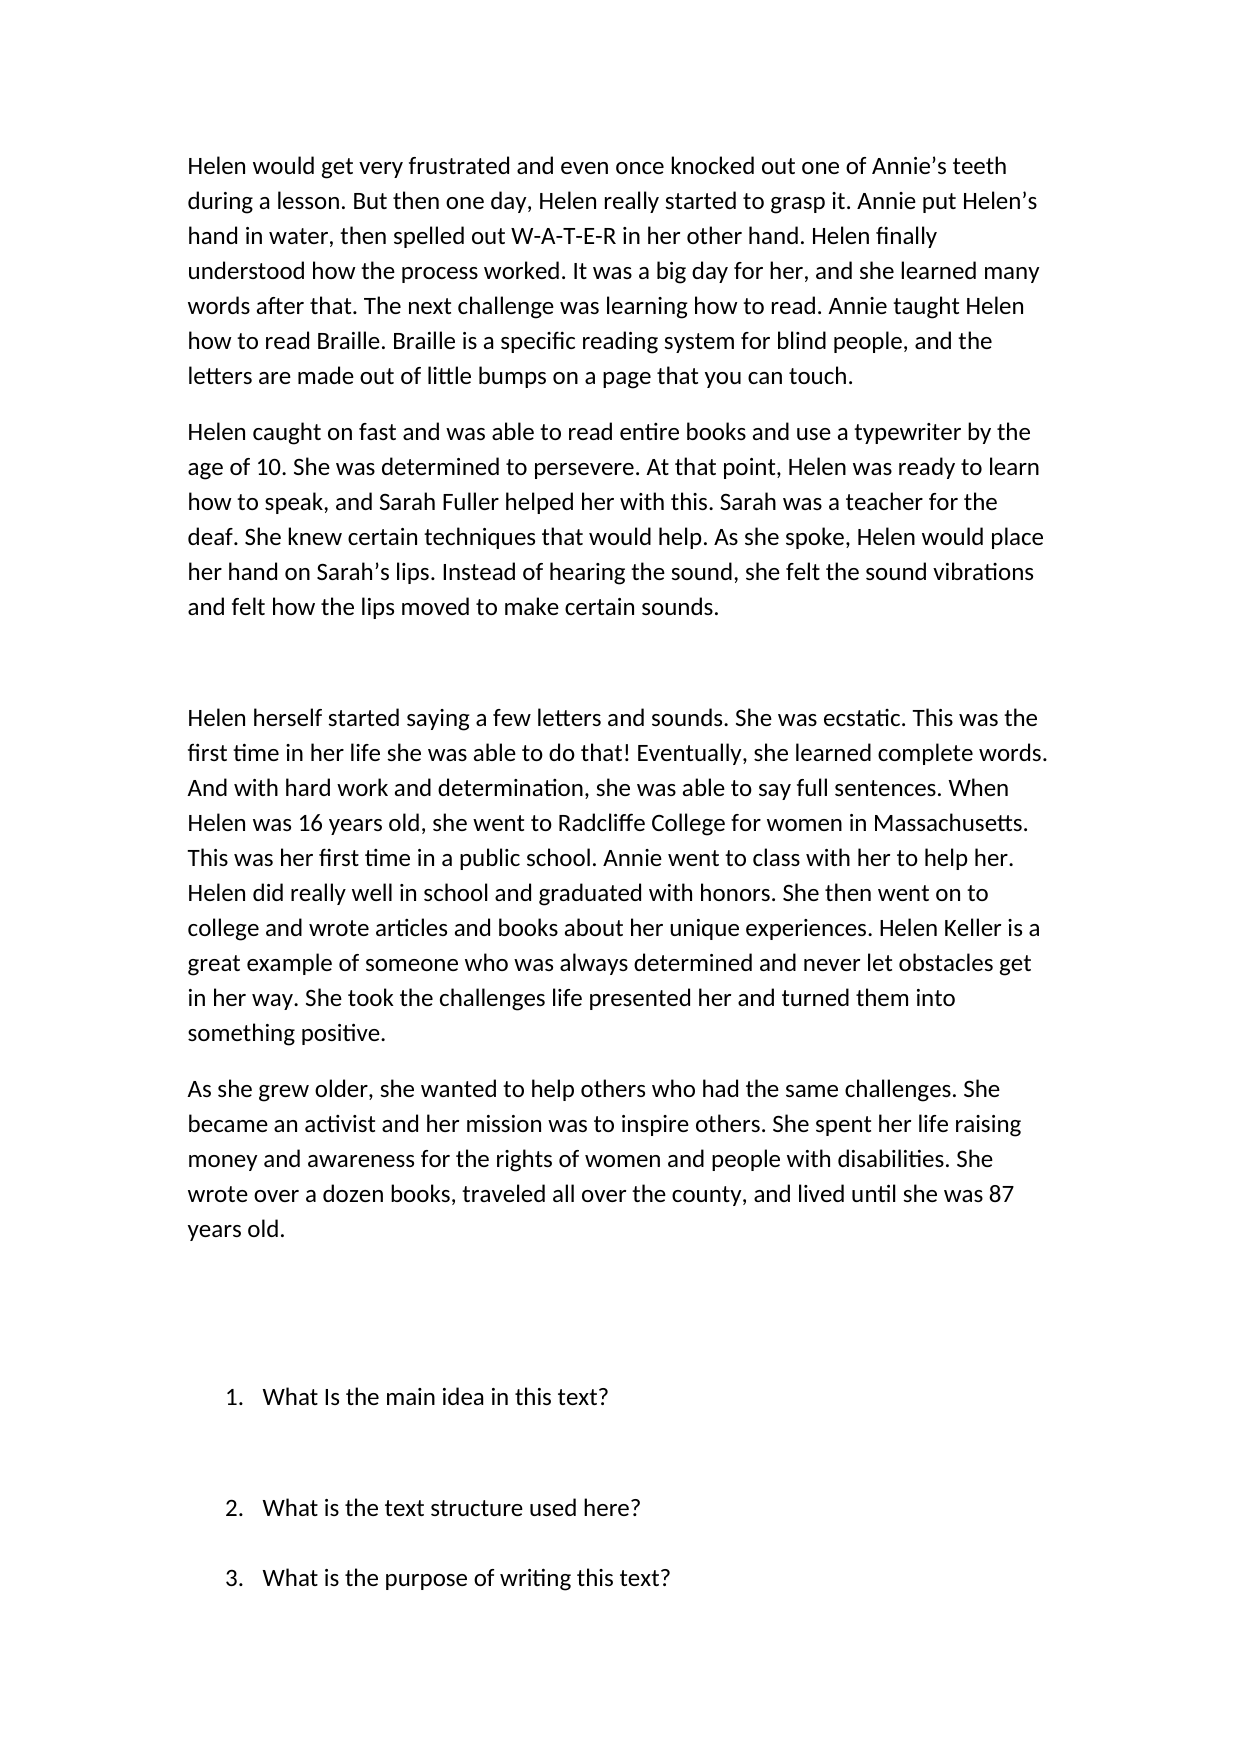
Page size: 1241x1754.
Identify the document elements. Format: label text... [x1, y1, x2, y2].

text Helen herself started saying a few letters and sounds. She was ecstatic. This was the first time in her life she was able to do that! Eventually, she learned complete words. And with hard work and determination, she was able to say full sentences. When Helen was 16 years old, she went to Radcliffe College for women in Massachusetts. This was her first time in a public school. Annie went to class with her to help her. Helen did really well in school and graduated with honors. She then went on to college and wrote articles and books about her unique experiences. Helen Keller is a great example of someone who was always determined and never let obstacles get in her way. She took the challenges life presented her and turned them into something positive. [187, 702, 1053, 1048]
list What Is the main idea in this text? [225, 1381, 1053, 1411]
list What is the text structure used here? [225, 1492, 1053, 1523]
text As she grew older, she wanted to help others who had the same challenges. She became an activist and her mission was to inspire others. She spent her life raising money and awareness for the rights of women and people with disabilities. She wrote over a dozen books, traveled all over the county, and lived until she was 87 years old. [187, 1073, 1053, 1244]
text Helen caught on fast and was able to read entire books and use a typewriter by the age of 10. She was determined to persevere. At that point, Helen was ready to learn how to speak, and Sarah Fuller helped her with this. Sarah was a teacher for the deaf. She knew certain techniques that would help. As she spoke, Helen would place her hand on Sarah’s lips. Instead of hearing the sound, she felt the sound vibrations and felt how the lips moved to make certain sounds. [187, 416, 1053, 621]
list What is the purpose of writing this text? [225, 1562, 1053, 1593]
text Helen would get very frustrated and even once knocked out one of Annie’s teeth during a lesson. But then one day, Helen really started to grasp it. Annie put Helen’s hand in water, then spelled out W-A-T-E-R in her other hand. Helen finally understood how the process worked. It was a big day for her, and she learned many words after that. The next challenge was learning how to read. Annie taught Helen how to read Braille. Braille is a specific reading system for blind people, and the letters are made out of little bumps on a page that you can touch. [187, 150, 1053, 391]
